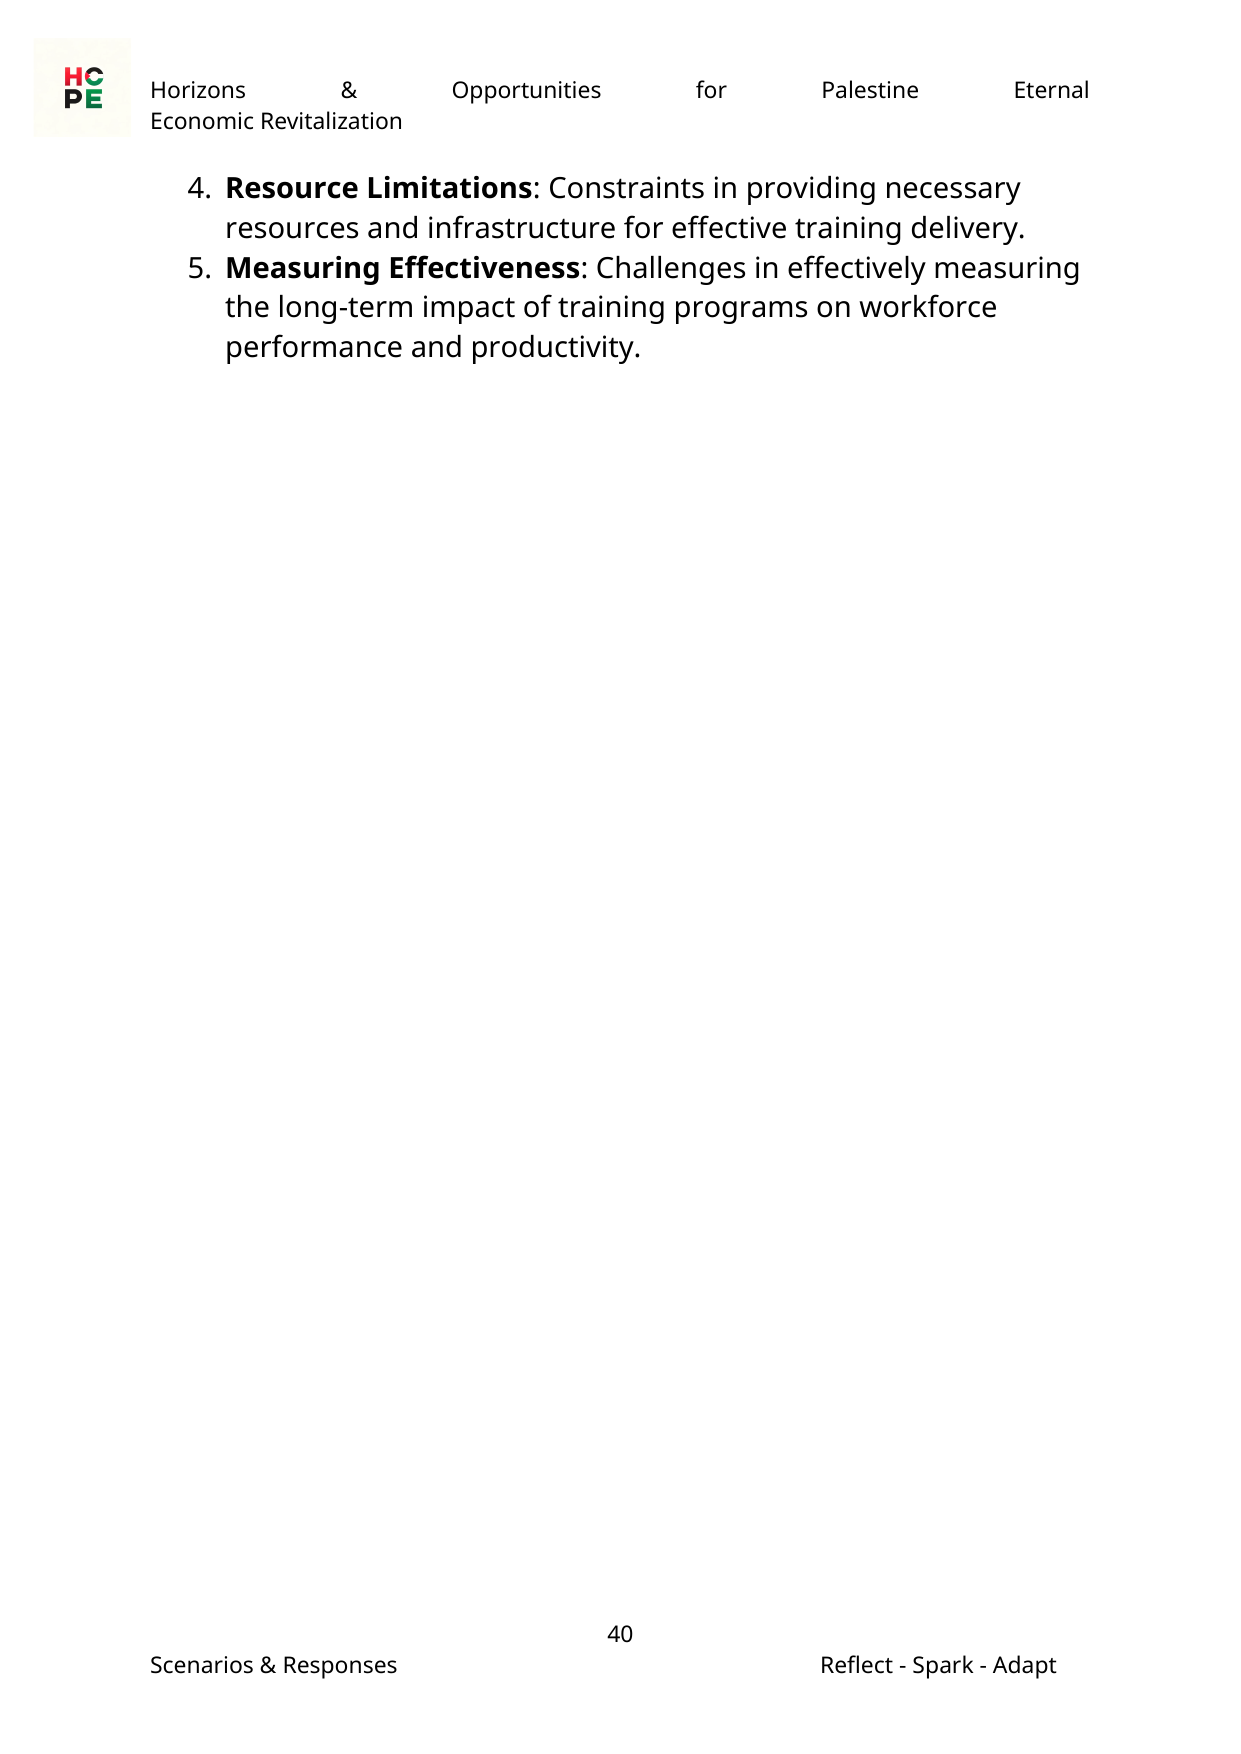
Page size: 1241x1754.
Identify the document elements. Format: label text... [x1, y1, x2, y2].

picture [33, 38, 132, 137]
list Measuring Effectiveness: Challenges in effectively measuring the long-term impact of training programs on workforce performance and productivity. [187, 247, 1090, 366]
list Resource Limitations: Constraints in providing necessary resources and infrastructure for effective training delivery. [187, 167, 1090, 247]
